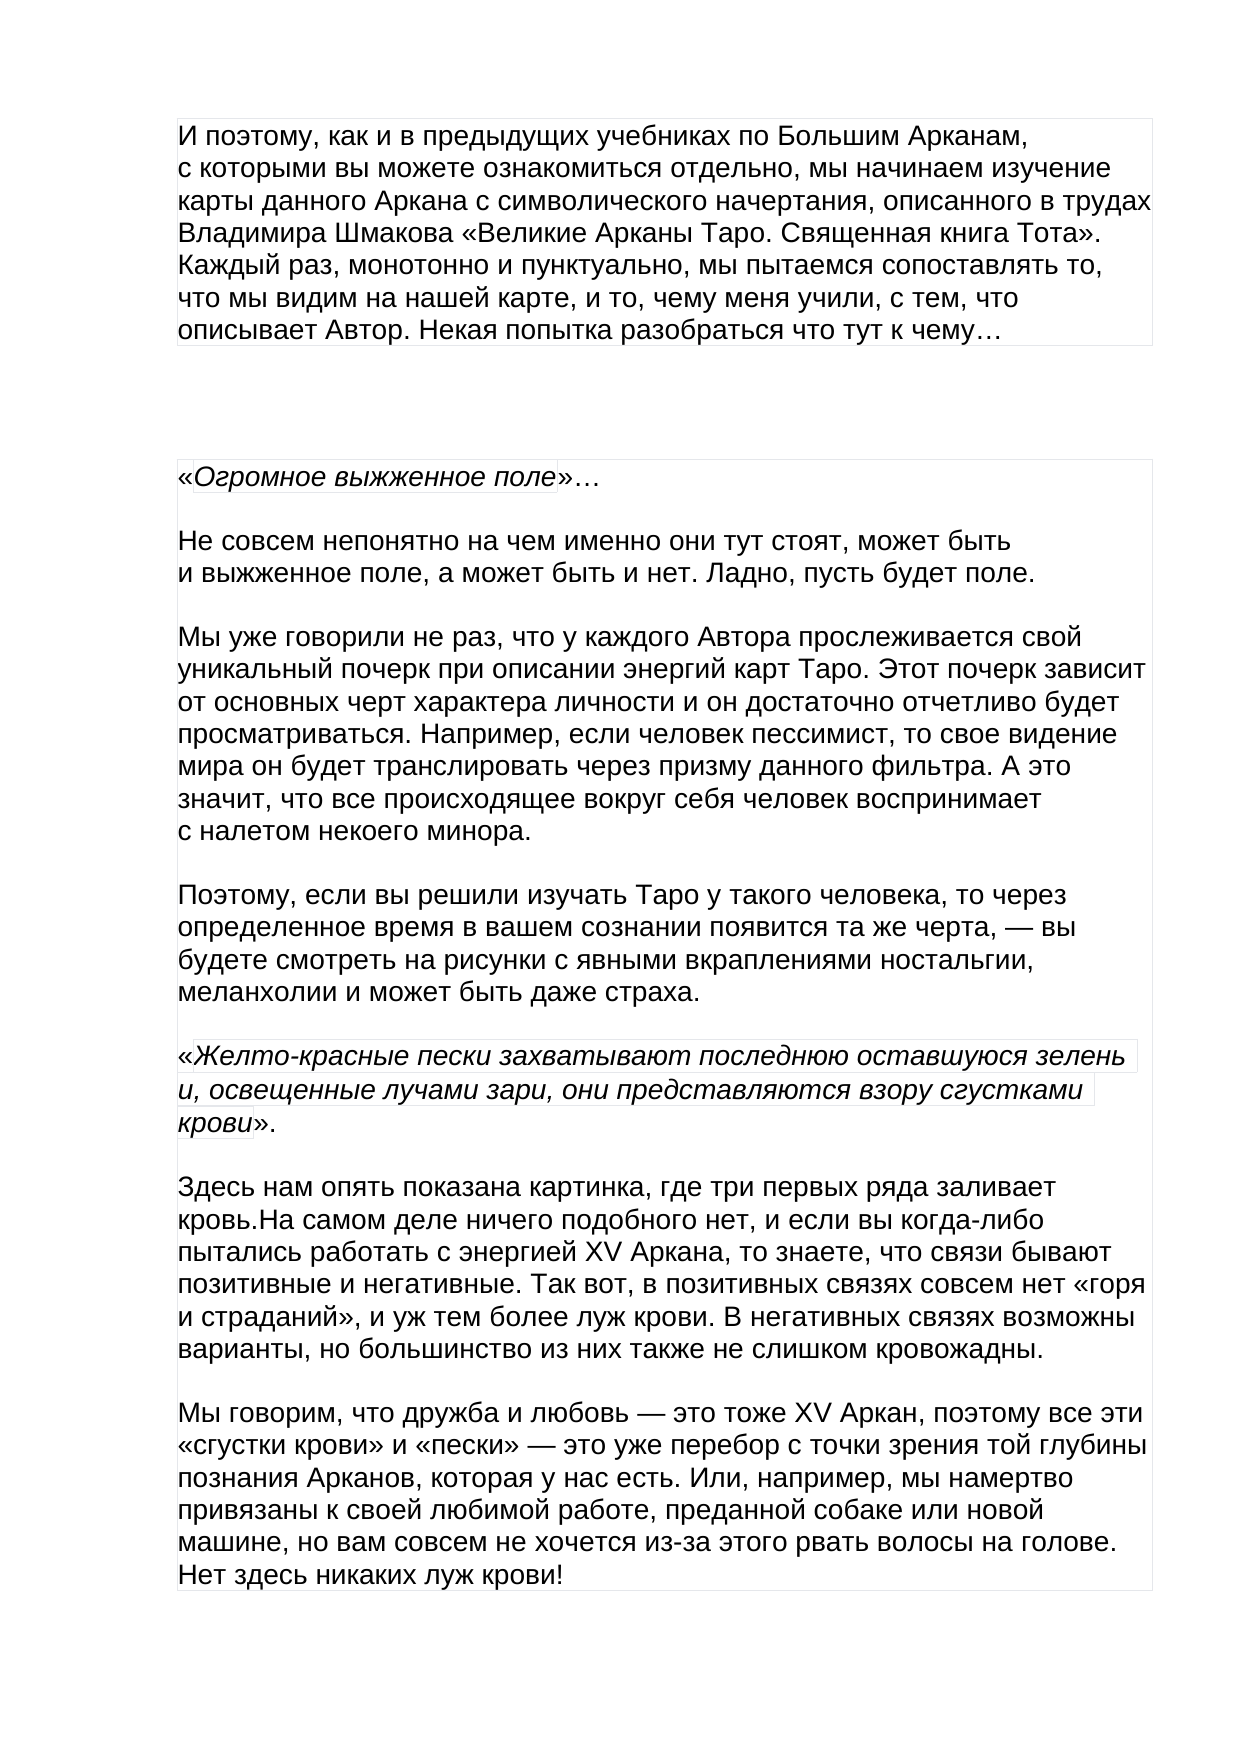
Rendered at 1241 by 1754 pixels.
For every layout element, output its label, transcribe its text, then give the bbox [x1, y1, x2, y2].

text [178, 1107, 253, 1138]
text Мы говорим, что дружба и любовь — это тоже XV Аркан, поэтому все эти «сгустки крови» и «пески» — это уже перебор с точки зрения той глубины познания Арканов, которая у нас есть. Или, например, мы намертво привязаны к своей любимой работе, преданной собаке или новой машине, но вам совсем не хочется из-за этого рвать волосы на голове. Нет здесь никаких луж крови! [178, 1395, 1152, 1590]
text «Огромное выжженное поле»… [558, 460, 1152, 492]
text «Огромное выжженное поле»… [194, 460, 557, 492]
text Мы уже говорили не раз, что у каждого Автора прослеживается свой уникальный почерк при описании энергий карт Таро. Этот почерк зависит от основных черт характера личности и он достаточно отчетливо будет просматриваться. Например, если человек пессимист, то свое видение мира он будет транслировать через призму данного фильтра. А это значит, что все происходящее вокруг себя человек воспринимает с налетом некоего минора. [178, 619, 1152, 847]
text Не совсем непонятно на чем именно они тут стоят, может быть и выжженное поле, а может быть и нет. Ладно, пусть будет поле. [178, 523, 1152, 588]
text И поэтому, как и в предыдущих учебниках по Большим Арканам, с которыми вы можете ознакомиться отдельно, мы начинаем изучение карты данного Аркана с символического начертания, описанного в трудах Владимира Шмакова «Великие Арканы Таро. Священная книга Тота». Каждый раз, монотонно и пунктуально, мы пытаемся сопоставлять то, что мы видим на нашей карте, и то, чему меня учили, с тем, что описывает Автор. Некая попытка разобраться что тут к чему… [178, 119, 1152, 345]
text «Желто-красные пески захватывают последнюю оставшуюся зелень и, освещенные лучами зари, они представляются взору сгустками крови». [254, 1038, 1152, 1139]
text «Желто-красные пески захватывают последнюю оставшуюся зелень и, освещенные лучами зари, они представляются взору сгустками крови». [178, 1073, 1094, 1105]
text «Желто-красные пески захватывают последнюю оставшуюся зелень и, освещенные лучами зари, они представляются взору сгустками крови». [178, 1038, 1137, 1072]
text Поэтому, если вы решили изучать Таро у такого человека, то через определенное время в вашем сознании появится та же черта, — вы будете смотреть на рисунки с явными вкраплениями ностальгии, меланхолии и может быть даже страха. [178, 877, 1152, 1007]
text Здесь нам опять показана картинка, где три первых ряда заливает кровь.На самом деле ничего подобного нет, и если вы когда-либо пытались работать с энергией XV Аркана, то знаете, что связи бывают позитивные и негативные. Так вот, в позитивных связях совсем нет «горя и страданий», и уж тем более луж крови. В негативных связях возможны варианты, но большинство из них также не слишком кровожадны. [178, 1170, 1152, 1364]
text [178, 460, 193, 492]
